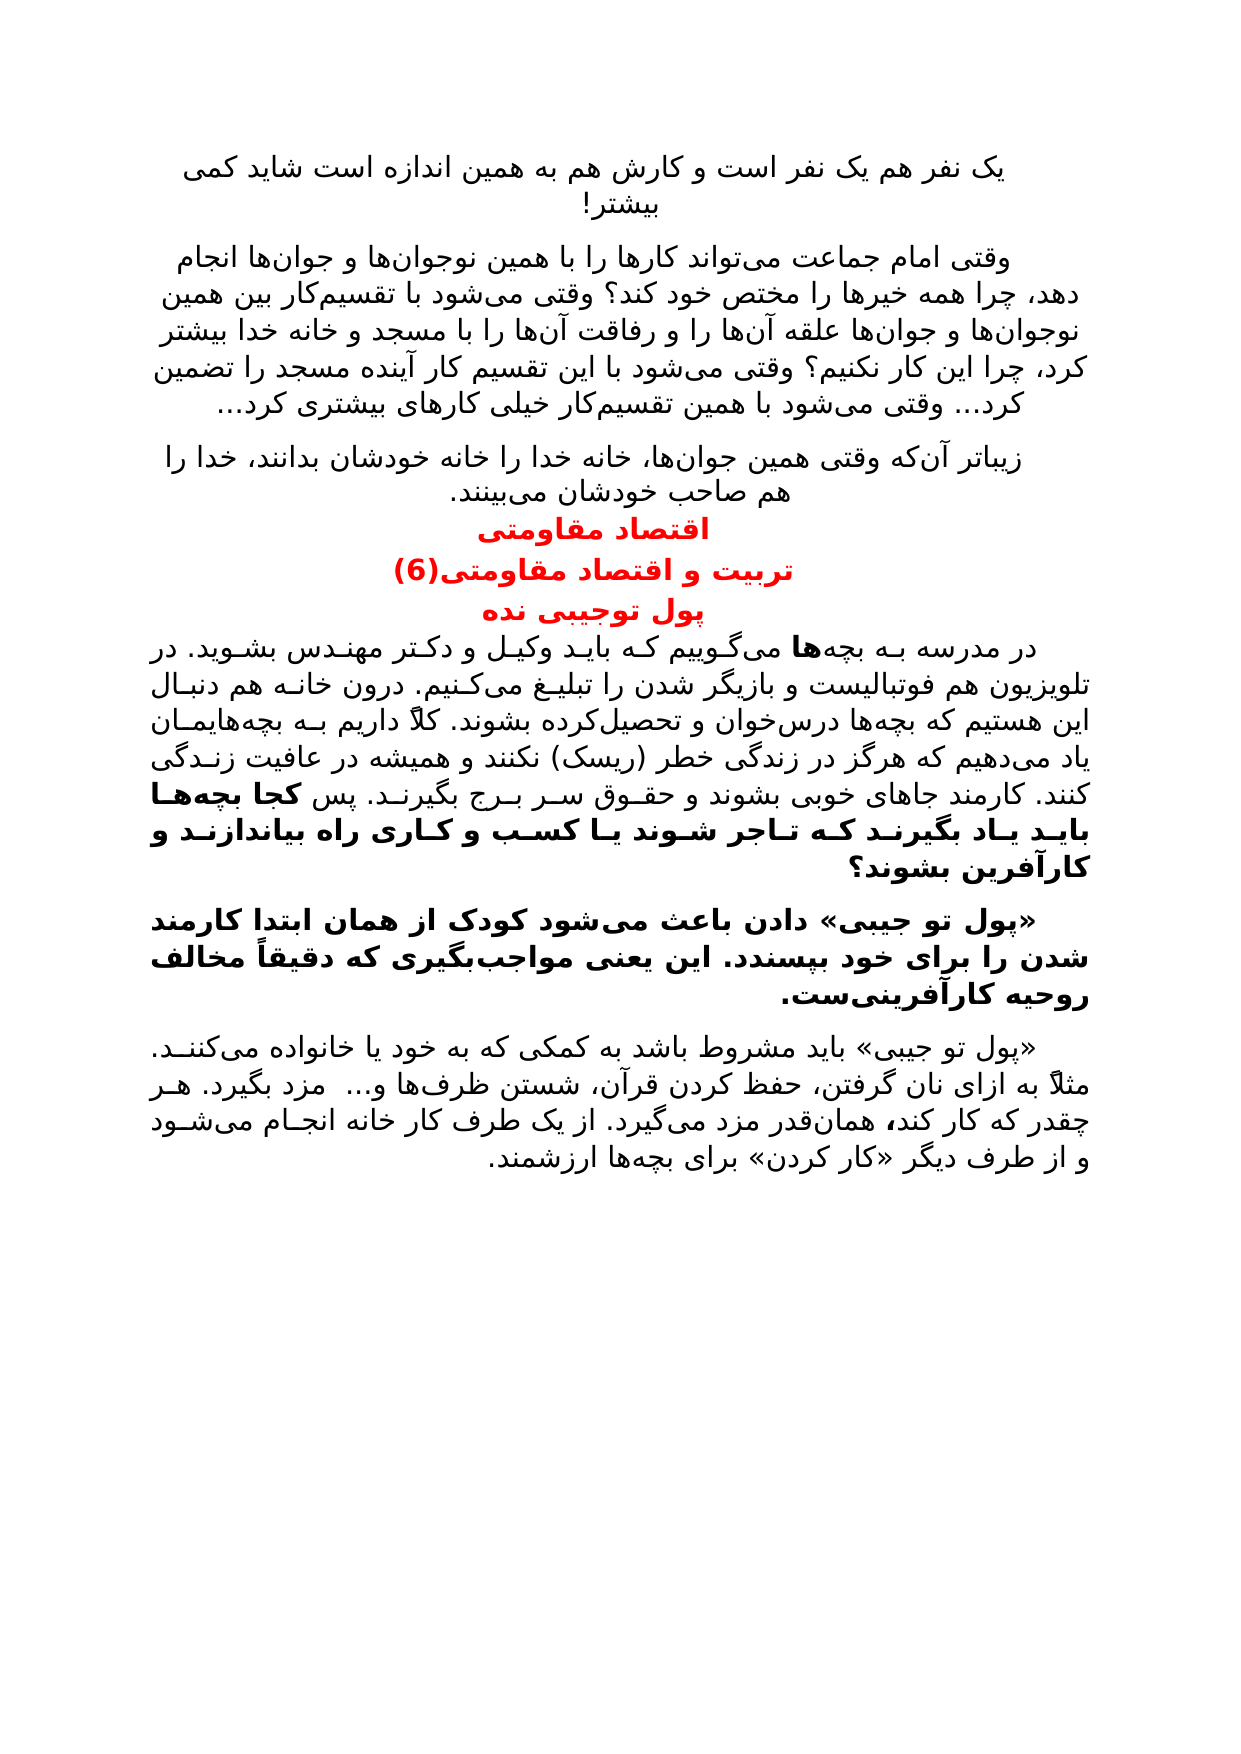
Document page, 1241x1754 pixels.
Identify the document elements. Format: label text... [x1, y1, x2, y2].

subtitle زیباتر آن‌که وقتی همین جوان‌ها، خانه خدا را خانه خودشان بدانند، خدا را هم صاحب خودشان می‌بینند. [150, 440, 1090, 508]
text یک نفر هم یک نفر است و کارش هم به همین اندازه است شاید کمی بیشتر! [150, 150, 1090, 221]
subtitle تربیت و اقتصاد مقاومتی(6) [150, 553, 1090, 587]
text «پول تو جیبی» باید مشروط باشد به کمکی که به خود یا خانواده می‌کنند. مثلاً به ازای نان گرفتن، حفظ کردن قرآن، شستن ظرف‌ها و... مزد بگیرد. هر چقدر که کار کند، همان‌قدر مزد می‌گیرد. از یک طرف کار خانه انجام می‌شود و از طرف دیگر «کار کردن» برای بچه‌ها ارزشمند. [150, 1030, 1090, 1174]
text وقتی امام جماعت می‌تواند کارها را با همین نوجوان‌ها و جوان‌ها انجام دهد، چرا همه خیر‌ها را مختص خود کند؟ وقتی می‌شود با تقسیم‌کار بین همین نوجوان‌ها و جوان‌ها علقه آن‌ها را و رفاقت آن‌ها را با مسجد و خانه خدا بیشتر کرد، چرا این کار نکنیم؟ وقتی می‌شود با این تقسیم ‌کار آینده مسجد را تضمین کرد... وقتی می‌شود با همین تقسیم‌کار خیلی کارهای بیشتری کرد... [150, 240, 1090, 421]
subtitle پول توجیبی نده [150, 594, 1090, 628]
subtitle اقتصاد مقاومتی [150, 512, 1090, 546]
text در مدرسه به بچه‌ها می‌گوییم که باید وکیل و دکتر مهندس بشوید. در تلویزیون هم فوتبالیست و بازیگر شدن را تبلیغ می‌کنیم. درون خانه هم دنبال این هستیم که بچه‌ها درس‌خوان و تحصیل‌کرده بشوند. کلاً داریم به بچه‌هایمان یاد می‌دهیم که هرگز در زندگی خطر (ریسک) نکنند و همیشه در عافیت زندگی کنند. کارمند جاهای خوبی بشوند و حقوق سر برج بگیرند. پس کجا بچه‌ها باید یاد بگیرند که تاجر شوند یا کسب و کاری راه بیاندازند و کارآفرین بشوند؟ [150, 630, 1090, 884]
text «پول تو جیبی» دادن باعث می‌شود کودک از همان ابتدا کارمند شدن را برای خود بپسندد. این یعنی مواجب‌بگیری که دقیقاً مخالف روحیه کارآفرینی‌ست. [150, 904, 1090, 1011]
